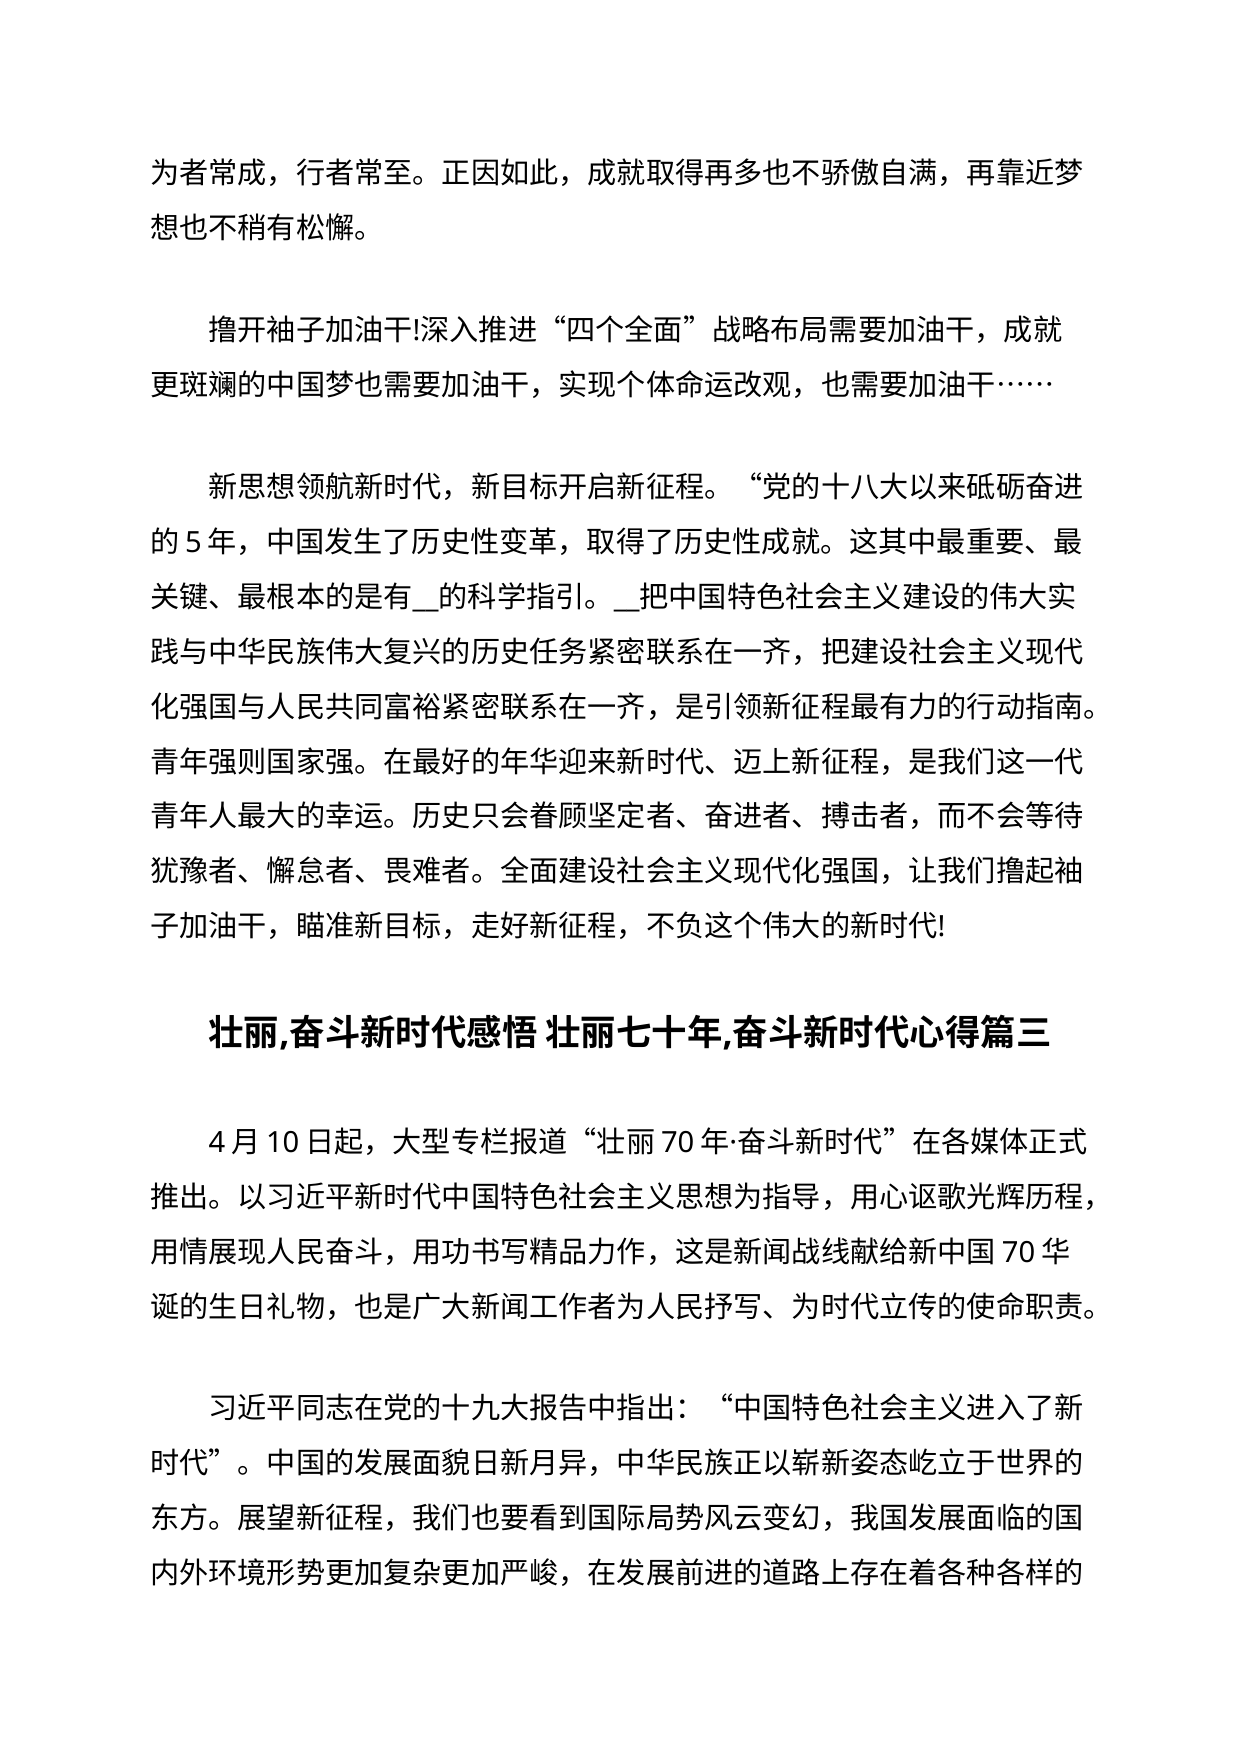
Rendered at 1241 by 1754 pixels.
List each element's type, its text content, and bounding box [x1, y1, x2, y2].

text 4月10日起，大型专栏报道“壮丽70年·奋斗新时代”在各媒体正式推出。以习近平新时代中国特色社会主义思想为指导，用心讴歌光辉历程，用情展现人民奋斗，用功书写精品力作，这是新闻战线献给新中国70华诞的生日礼物，也是广大新闻工作者为人民抒写、为时代立传的使命职责。 [150, 1118, 1090, 1326]
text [150, 1385, 1090, 1592]
text 新思想领航新时代，新目标开启新征程。“党的十八大以来砥砺奋进的5年，中国发生了历史性变革，取得了历史性成就。这其中最重要、最关键、最根本的是有__的科学指引。__把中国特色社会主义建设的伟大实践与中华民族伟大复兴的历史任务紧密联系在一齐，把建设社会主义现代化强国与人民共同富裕紧密联系在一齐，是引领新征程最有力的行动指南。青年强则国家强。在最好的年华迎来新时代、迈上新征程，是我们这一代青年人最大的幸运。历史只会眷顾坚定者、奋进者、搏击者，而不会等待犹豫者、懈怠者、畏难者。全面建设社会主义现代化强国，让我们撸起袖子加油干，瞄准新目标，走好新征程，不负这个伟大的新时代! [150, 463, 1090, 945]
text 撸开袖子加油干!深入推进“四个全面”战略布局需要加油干，成就更斑斓的中国梦也需要加油干，实现个体命运改观，也需要加油干…… [150, 307, 1090, 404]
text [150, 150, 1090, 247]
text 壮丽,奋斗新时代感悟 壮丽七十年,奋斗新时代心得篇三 [150, 1005, 1090, 1056]
